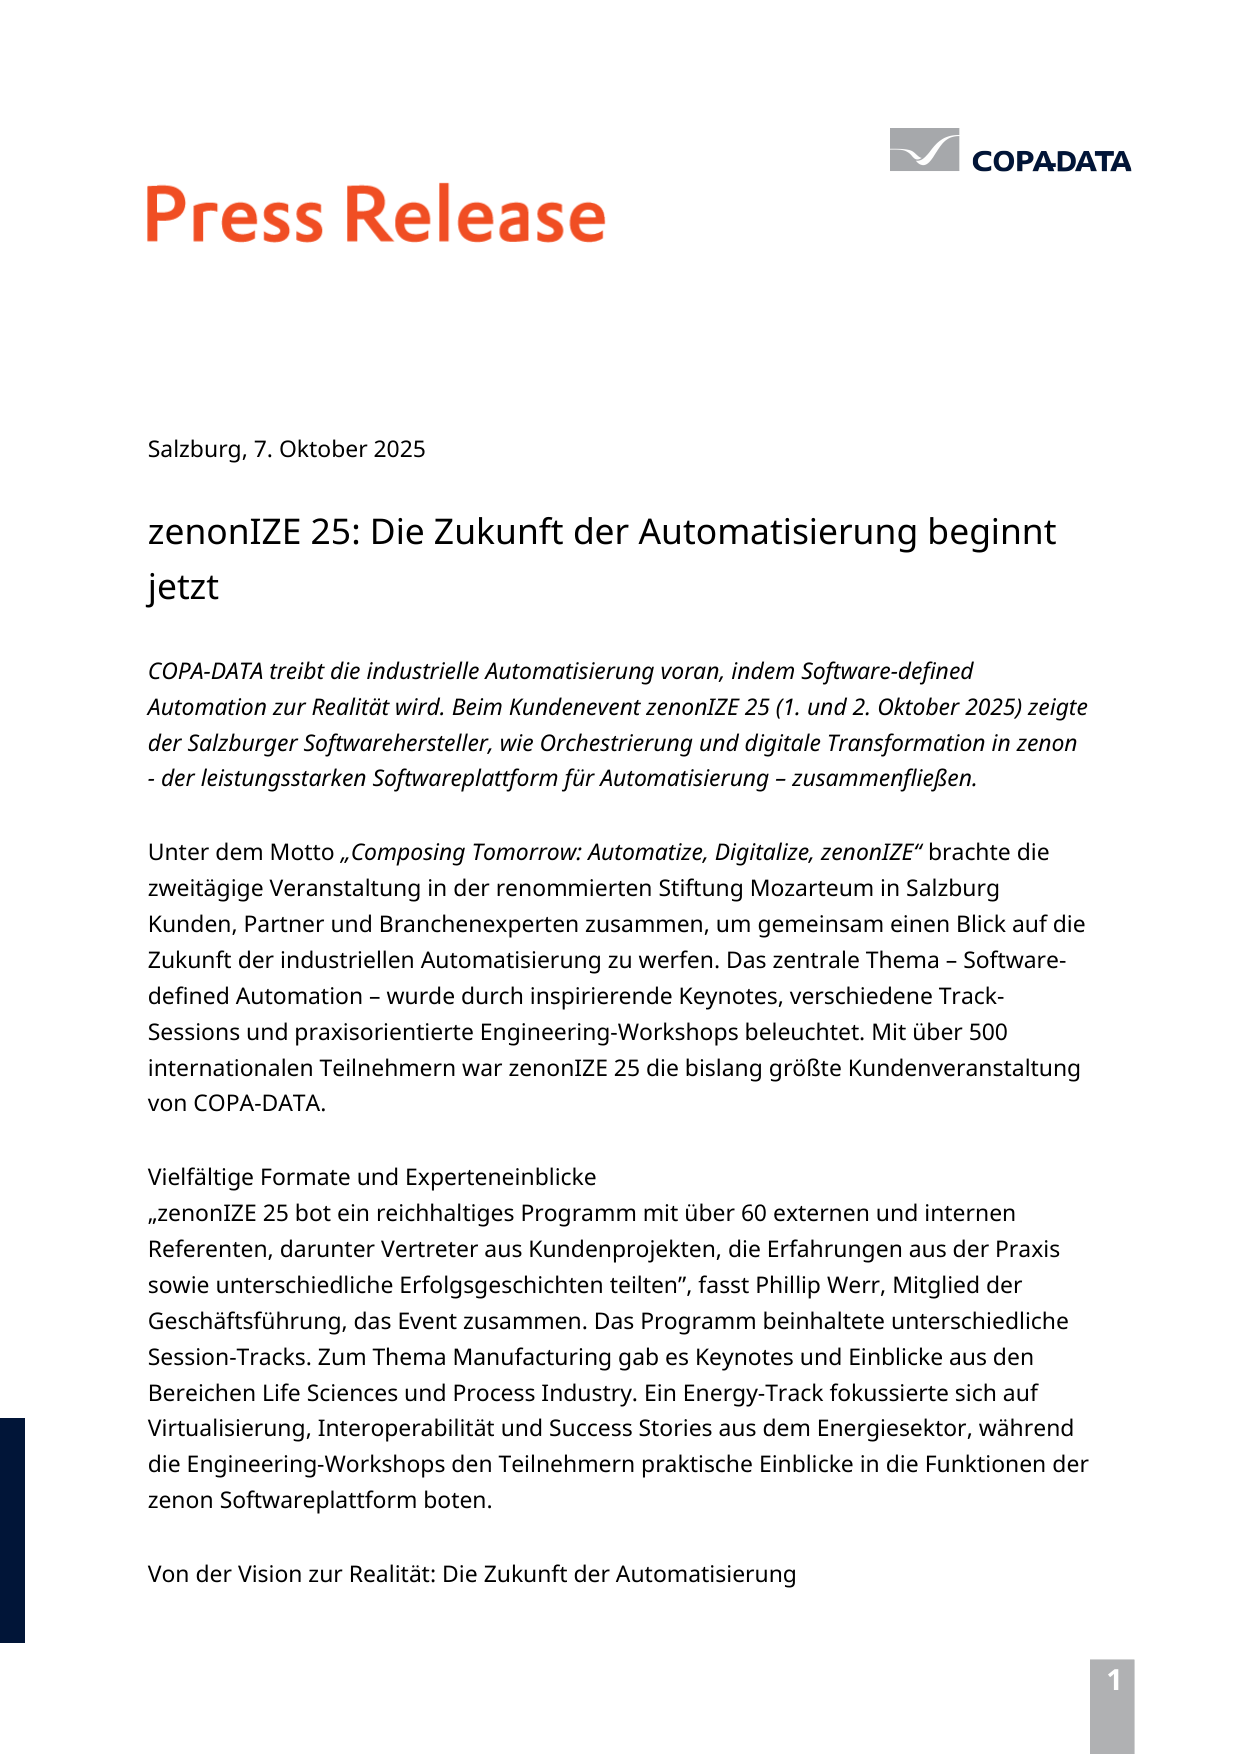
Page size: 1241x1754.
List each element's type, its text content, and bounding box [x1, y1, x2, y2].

text Vielfältige Formate und Experteneinblicke [148, 1161, 1092, 1192]
text „zenonIZE 25 bot ein reichhaltiges Programm mit über 60 externen und internen Referenten, darunter Vertreter aus Kundenprojekten, die Erfahrungen aus der Praxis sowie unterschiedliche Erfolgsgeschichten teilten”, fasst Phillip Werr, Mitglied der Geschäftsführung, das Event zusammen. Das Programm beinhaltete unterschiedliche Session-Tracks. Zum Thema Manufacturing gab es Keynotes und Einblicke aus den Bereichen Life Sciences und Process Industry. Ein Energy-Track fokussierte sich auf Virtualisierung, Interoperabilität und Success Stories aus dem Energiesektor, während die Engineering-Workshops den Teilnehmern praktische Einblicke in die Funktionen der zenon Softwareplattform boten. [148, 1197, 1092, 1516]
text Salzburg, 7. Oktober 2025 [148, 433, 1092, 464]
text zenonIZE 25: Die Zukunft der Automatisierung beginnt jetzt [148, 506, 1092, 610]
picture [0, 0, 1240, 296]
text Von der Vision zur Realität: Die Zukunft der Automatisierung [148, 1558, 1092, 1589]
picture [0, 1418, 25, 1643]
text Unter dem Motto „Composing Tomorrow: Automatize, Digitalize, zenonIZE“ brachte die zweitägige Veranstaltung in der renommierten Stiftung Mozarteum in Salzburg Kunden, Partner und Branchenexperten zusammen, um gemeinsam einen Blick auf die Zukunft der industriellen Automatisierung zu werfen. Das zentrale Thema – Software-defined Automation – wurde durch inspirierende Keynotes, verschiedene Track-Sessions und praxisorientierte Engineering-Workshops beleuchtet. Mit über 500 internationalen Teilnehmern war zenonIZE 25 die bislang größte Kundenveranstaltung von COPA-DATA. [148, 836, 1092, 1119]
text COPA-DATA treibt die industrielle Automatisierung voran, indem Software-defined Automation zur Realität wird. Beim Kundenevent zenonIZE 25 (1. und 2. Oktober 2025) zeigte der Salzburger Softwarehersteller, wie Orchestrierung und digitale Transformation in zenon - der leistungsstarken Softwareplattform für Automatisierung – zusammenfließen. [148, 654, 1092, 794]
